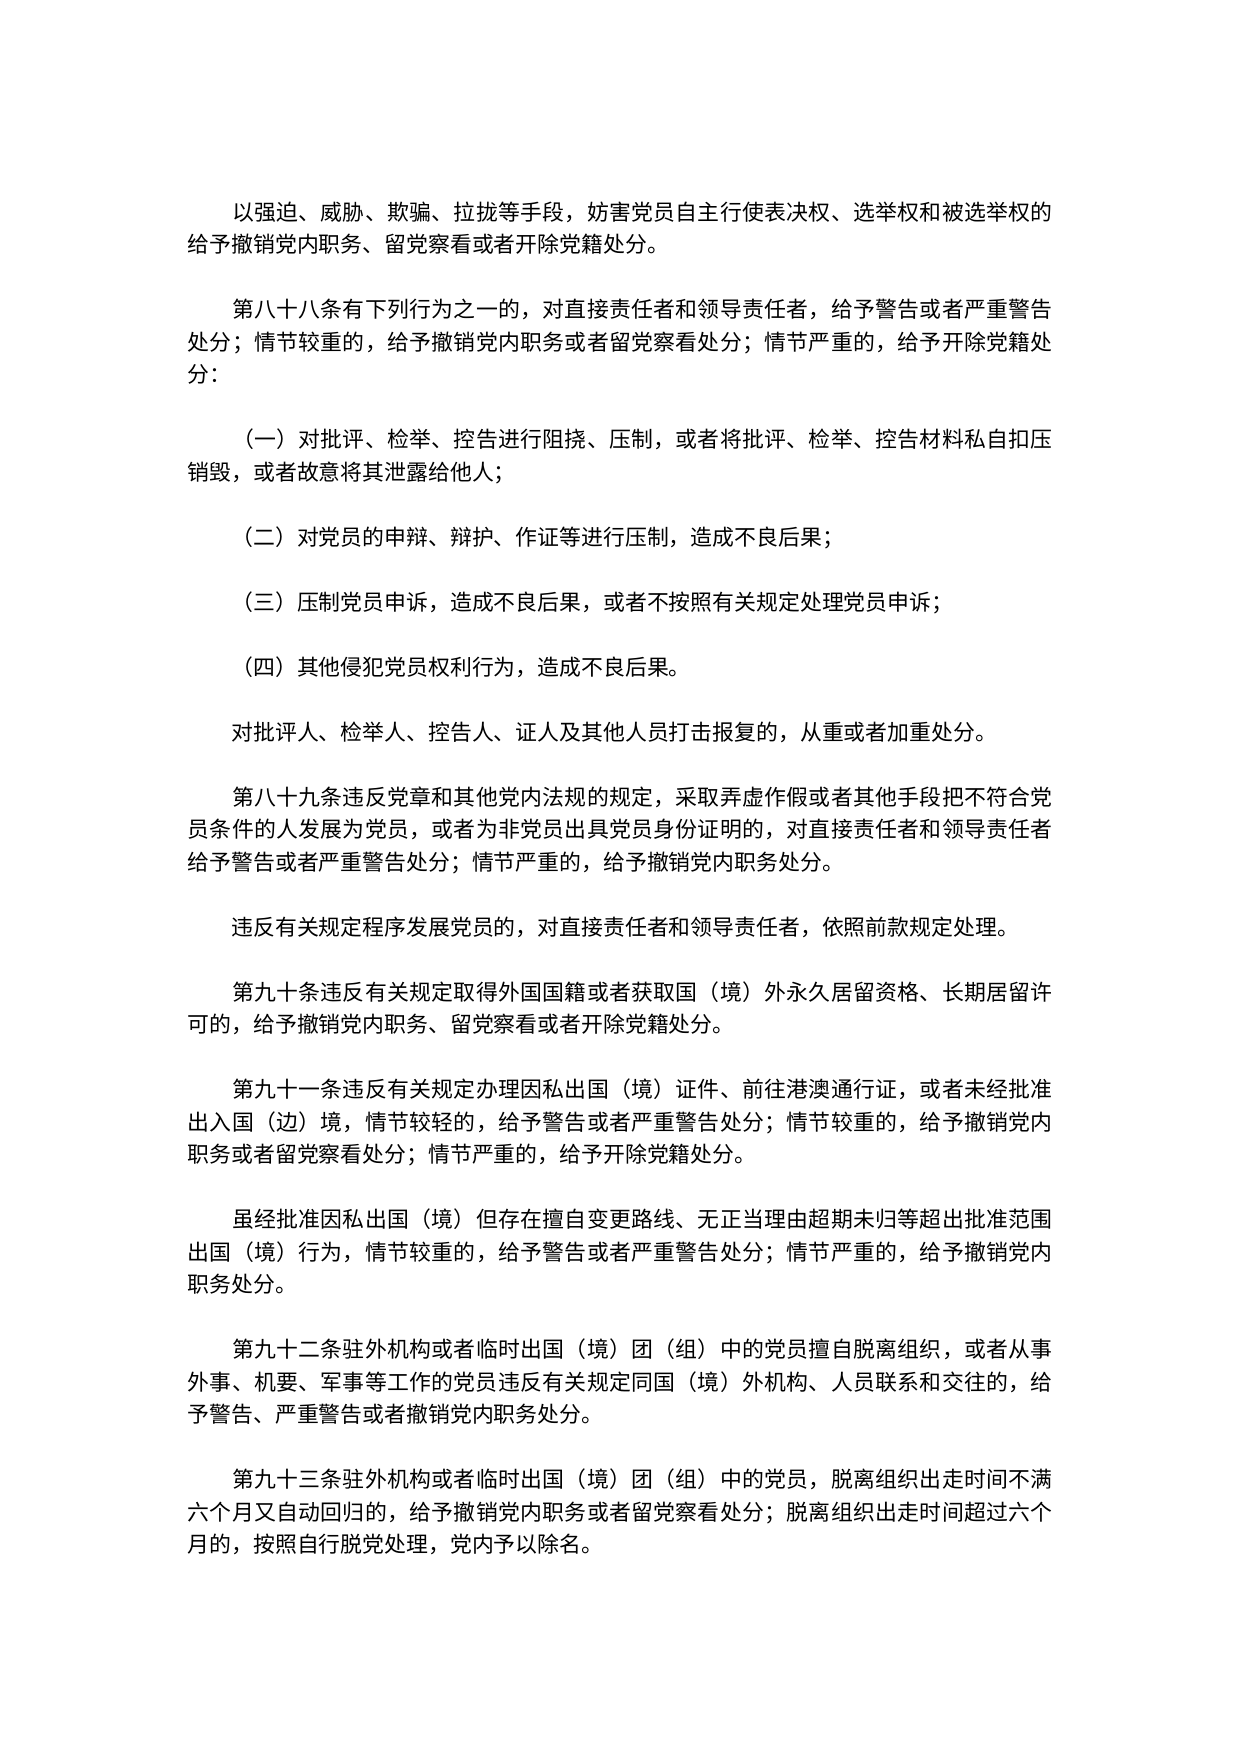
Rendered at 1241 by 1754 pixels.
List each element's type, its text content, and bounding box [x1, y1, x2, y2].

text 以强迫、威胁、欺骗、拉拢等手段，妨害党员自主行使表决权、选举权和被选举权的，给予撤销党内职务、留党察看或者开除党籍处分。 [187, 194, 1053, 259]
text 第九十二条驻外机构或者临时出国（境）团（组）中的党员擅自脱离组织，或者从事外事、机要、军事等工作的党员违反有关规定同国（境）外机构、人员联系和交往的，给予警告、严重警告或者撤销党内职务处分。 [187, 1332, 1053, 1429]
text （三）压制党员申诉，造成不良后果，或者不按照有关规定处理党员申诉； [187, 584, 1053, 617]
text 对批评人、检举人、控告人、证人及其他人员打击报复的，从重或者加重处分。 [187, 714, 1053, 747]
text 虽经批准因私出国（境）但存在擅自变更路线、无正当理由超期未归等超出批准范围出国（境）行为，情节较重的，给予警告或者严重警告处分；情节严重的，给予撤销党内职务处分。 [187, 1202, 1053, 1299]
text 第八十八条有下列行为之一的，对直接责任者和领导责任者，给予警告或者严重警告处分；情节较重的，给予撤销党内职务或者留党察看处分；情节严重的，给予开除党籍处分： [187, 292, 1053, 389]
text （四）其他侵犯党员权利行为，造成不良后果。 [187, 649, 1053, 682]
text 第九十一条违反有关规定办理因私出国（境）证件、前往港澳通行证，或者未经批准出入国（边）境，情节较轻的，给予警告或者严重警告处分；情节较重的，给予撤销党内职务或者留党察看处分；情节严重的，给予开除党籍处分。 [187, 1072, 1053, 1169]
text 第九十条违反有关规定取得外国国籍或者获取国（境）外永久居留资格、长期居留许可的，给予撤销党内职务、留党察看或者开除党籍处分。 [187, 974, 1053, 1039]
text 违反有关规定程序发展党员的，对直接责任者和领导责任者，依照前款规定处理。 [187, 909, 1053, 942]
text （二）对党员的申辩、辩护、作证等进行压制，造成不良后果； [187, 519, 1053, 552]
text 第九十三条驻外机构或者临时出国（境）团（组）中的党员，脱离组织出走时间不满六个月又自动回归的，给予撤销党内职务或者留党察看处分；脱离组织出走时间超过六个月的，按照自行脱党处理，党内予以除名。 [187, 1462, 1053, 1559]
text 第八十九条违反党章和其他党内法规的规定，采取弄虚作假或者其他手段把不符合党员条件的人发展为党员，或者为非党员出具党员身份证明的，对直接责任者和领导责任者，给予警告或者严重警告处分；情节严重的，给予撤销党内职务处分。 [187, 779, 1053, 877]
text （一）对批评、检举、控告进行阻挠、压制，或者将批评、检举、控告材料私自扣压、销毁，或者故意将其泄露给他人； [187, 422, 1053, 487]
